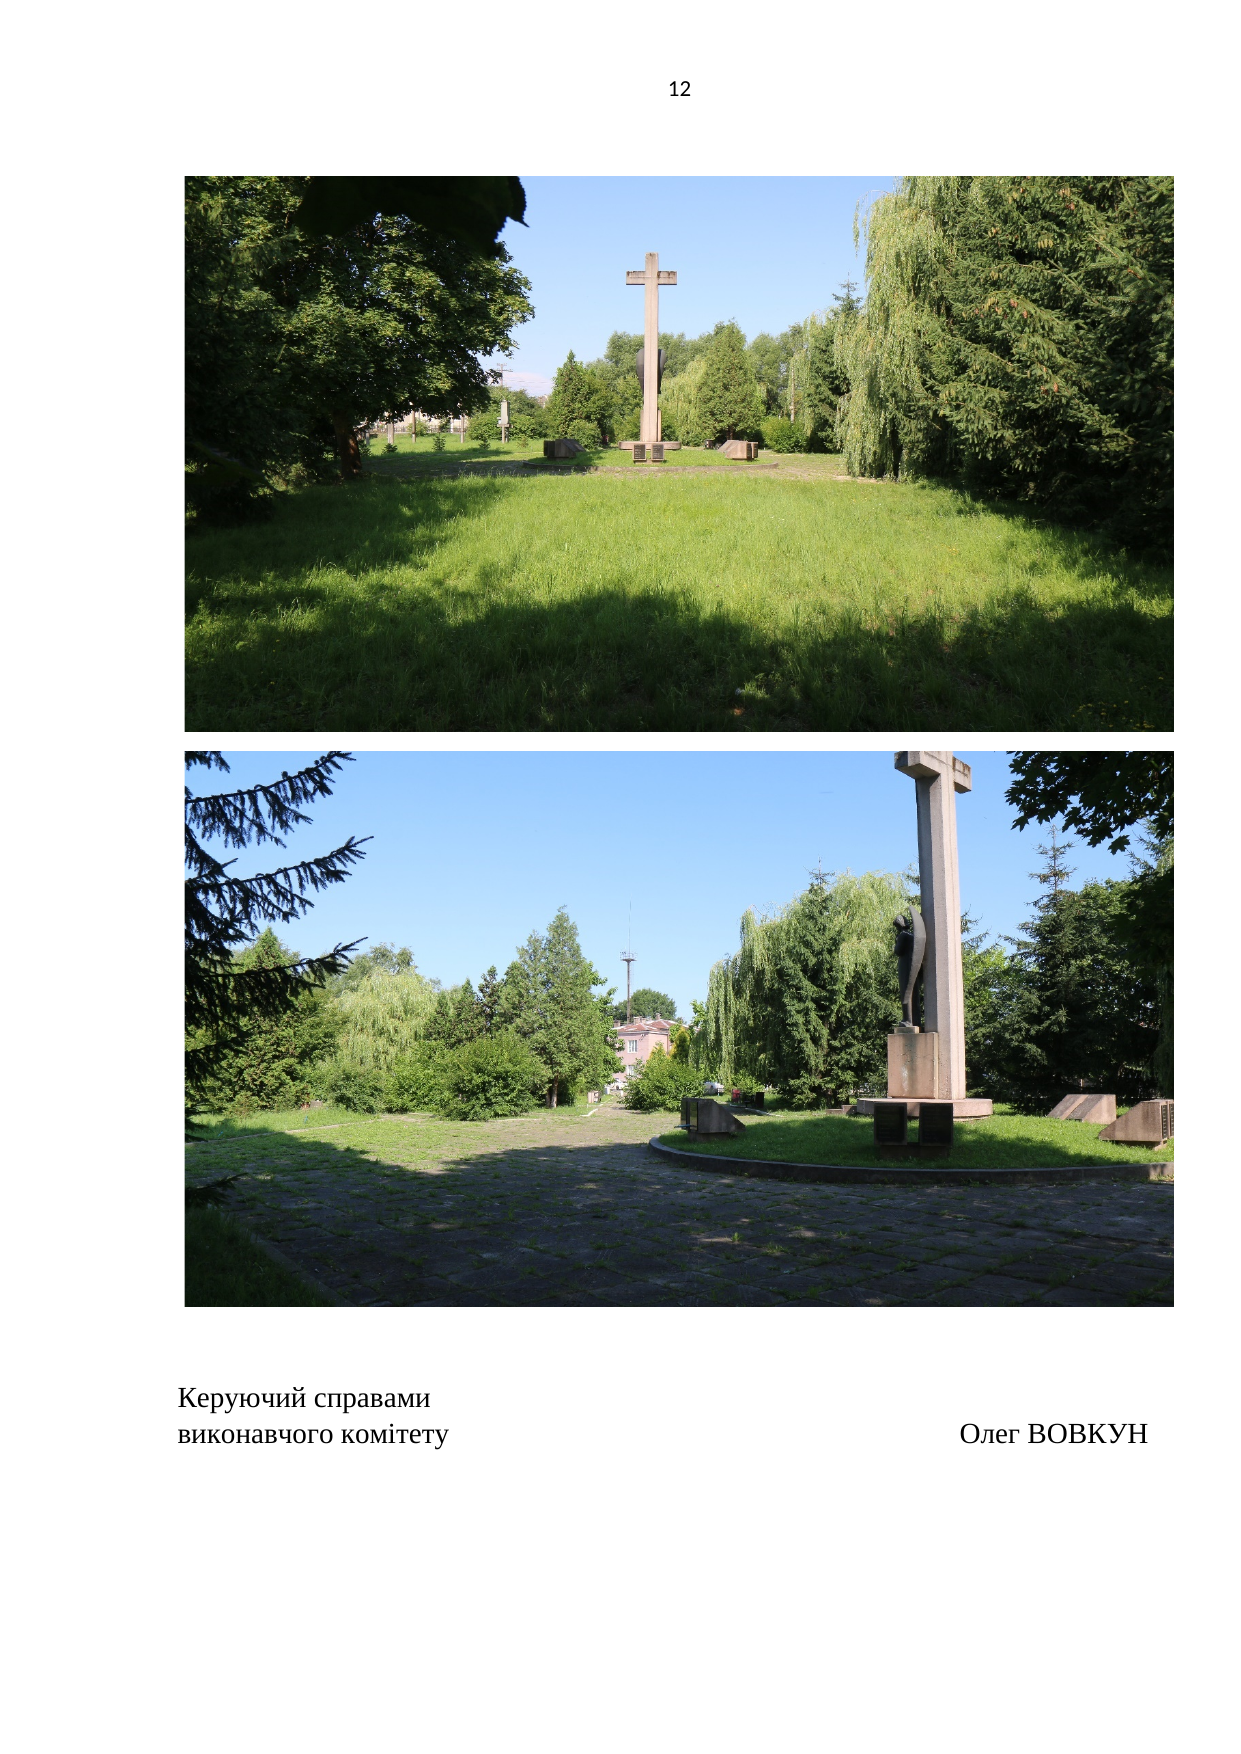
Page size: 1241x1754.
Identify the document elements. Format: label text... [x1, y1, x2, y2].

picture [184, 751, 1174, 1307]
text виконавчого комітету Олег ВОВКУН [177, 1416, 1181, 1450]
picture [184, 176, 1174, 732]
text Керуючий справами [177, 1380, 1181, 1414]
